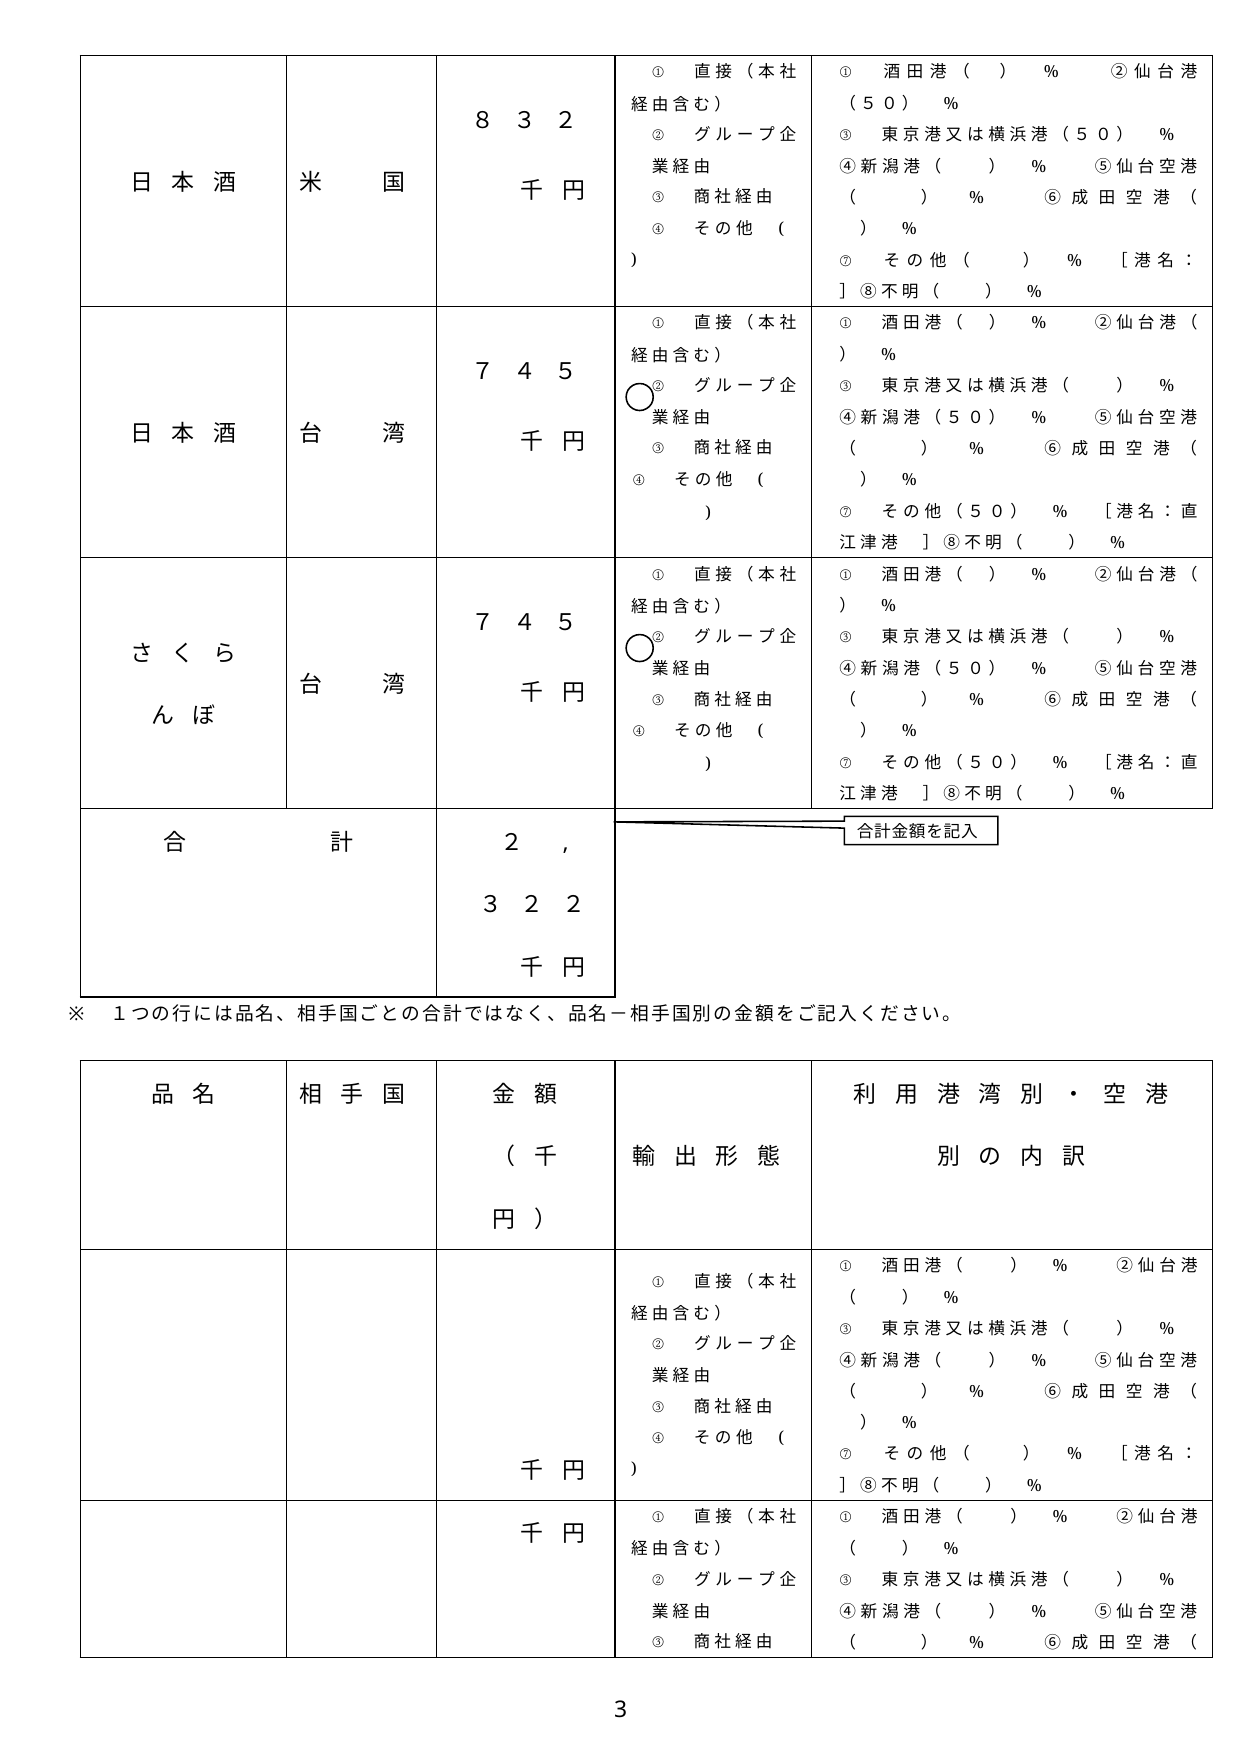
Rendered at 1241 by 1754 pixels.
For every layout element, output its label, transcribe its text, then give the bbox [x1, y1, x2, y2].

table_cell ①直接（本社経由含む） ②グループ企業経由 ③商社経由 ④その他( ) [616, 56, 811, 306]
table_cell ①酒田港（ ）% ②仙台港（ ）% ③東京港又は横浜港（ ）% ④新潟港（５０）% ⑤仙台空港（ ）% ⑥成田空港（ ）% ⑦その他（５０）%［港名：直江津港 ］⑧不明（ ）% [812, 307, 1212, 557]
table_cell ①酒田港（ ）% ②仙台港（ ）% ③東京港又は横浜港（ ）% ④新潟港（５０）% ⑤仙台空港（ ）% ⑥成田空港（ ）% ⑦その他（５０）%［港名：直江津港 ］⑧不明（ ）% [812, 558, 1212, 808]
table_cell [616, 1501, 811, 1657]
table_cell 日本酒 [81, 56, 286, 306]
table_cell [287, 1250, 436, 1499]
table_cell ７４５ 千円 [437, 307, 614, 557]
table_cell ７４５ 千円 [437, 558, 614, 808]
table_cell [616, 809, 1016, 996]
table_cell ２,３２２千円 [437, 809, 614, 996]
table_cell [81, 1250, 286, 1499]
table_cell 合 計 [81, 809, 436, 996]
table_cell さくらんぼ [81, 558, 286, 808]
table_header 相手国 [287, 1061, 436, 1248]
table_cell 千円 [437, 1250, 614, 1499]
table_cell 台 湾 [287, 558, 436, 808]
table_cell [812, 1250, 1212, 1499]
table_cell 米 国 [287, 56, 436, 306]
table_cell ①直接（本社経由含む） ②グループ企業経由 ③商社経由 ④その他( ) [616, 558, 811, 808]
table_header 輸出形態 [616, 1061, 811, 1248]
table_cell 日本酒 [81, 307, 286, 557]
table_cell [287, 1501, 436, 1657]
table_header 金額（千円） [437, 1061, 614, 1248]
table_cell 千円 [437, 1501, 614, 1657]
table_header 品名 [81, 1061, 286, 1248]
table_cell ①直接（本社経由含む） ②グループ企業経由 ③商社経由 ④その他( ) [616, 1250, 811, 1499]
table_cell 台 湾 [287, 307, 436, 557]
table_cell ①酒田港（ ）% ②仙台港（５０）% ③東京港又は横浜港（５０）% ④新潟港（ ）% ⑤仙台空港（ ）% ⑥成田空港（ ）% ⑦その他（ ）%［港名： ］⑧不明（ ）% [812, 56, 1212, 306]
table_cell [812, 1501, 1212, 1657]
table_cell ８３２ 千円 [437, 56, 614, 306]
table_cell ①直接（本社経由含む） ②グループ企業経由 ③商社経由 ④その他( ) [616, 307, 811, 557]
text ※１つの行には品名、相手国ごとの合計ではなく、品名－相手国別の金額をご記入ください。 [68, 997, 1172, 1029]
table_header 利用港湾別・空港別の内訳 [812, 1061, 1212, 1248]
table_cell [81, 1501, 286, 1657]
